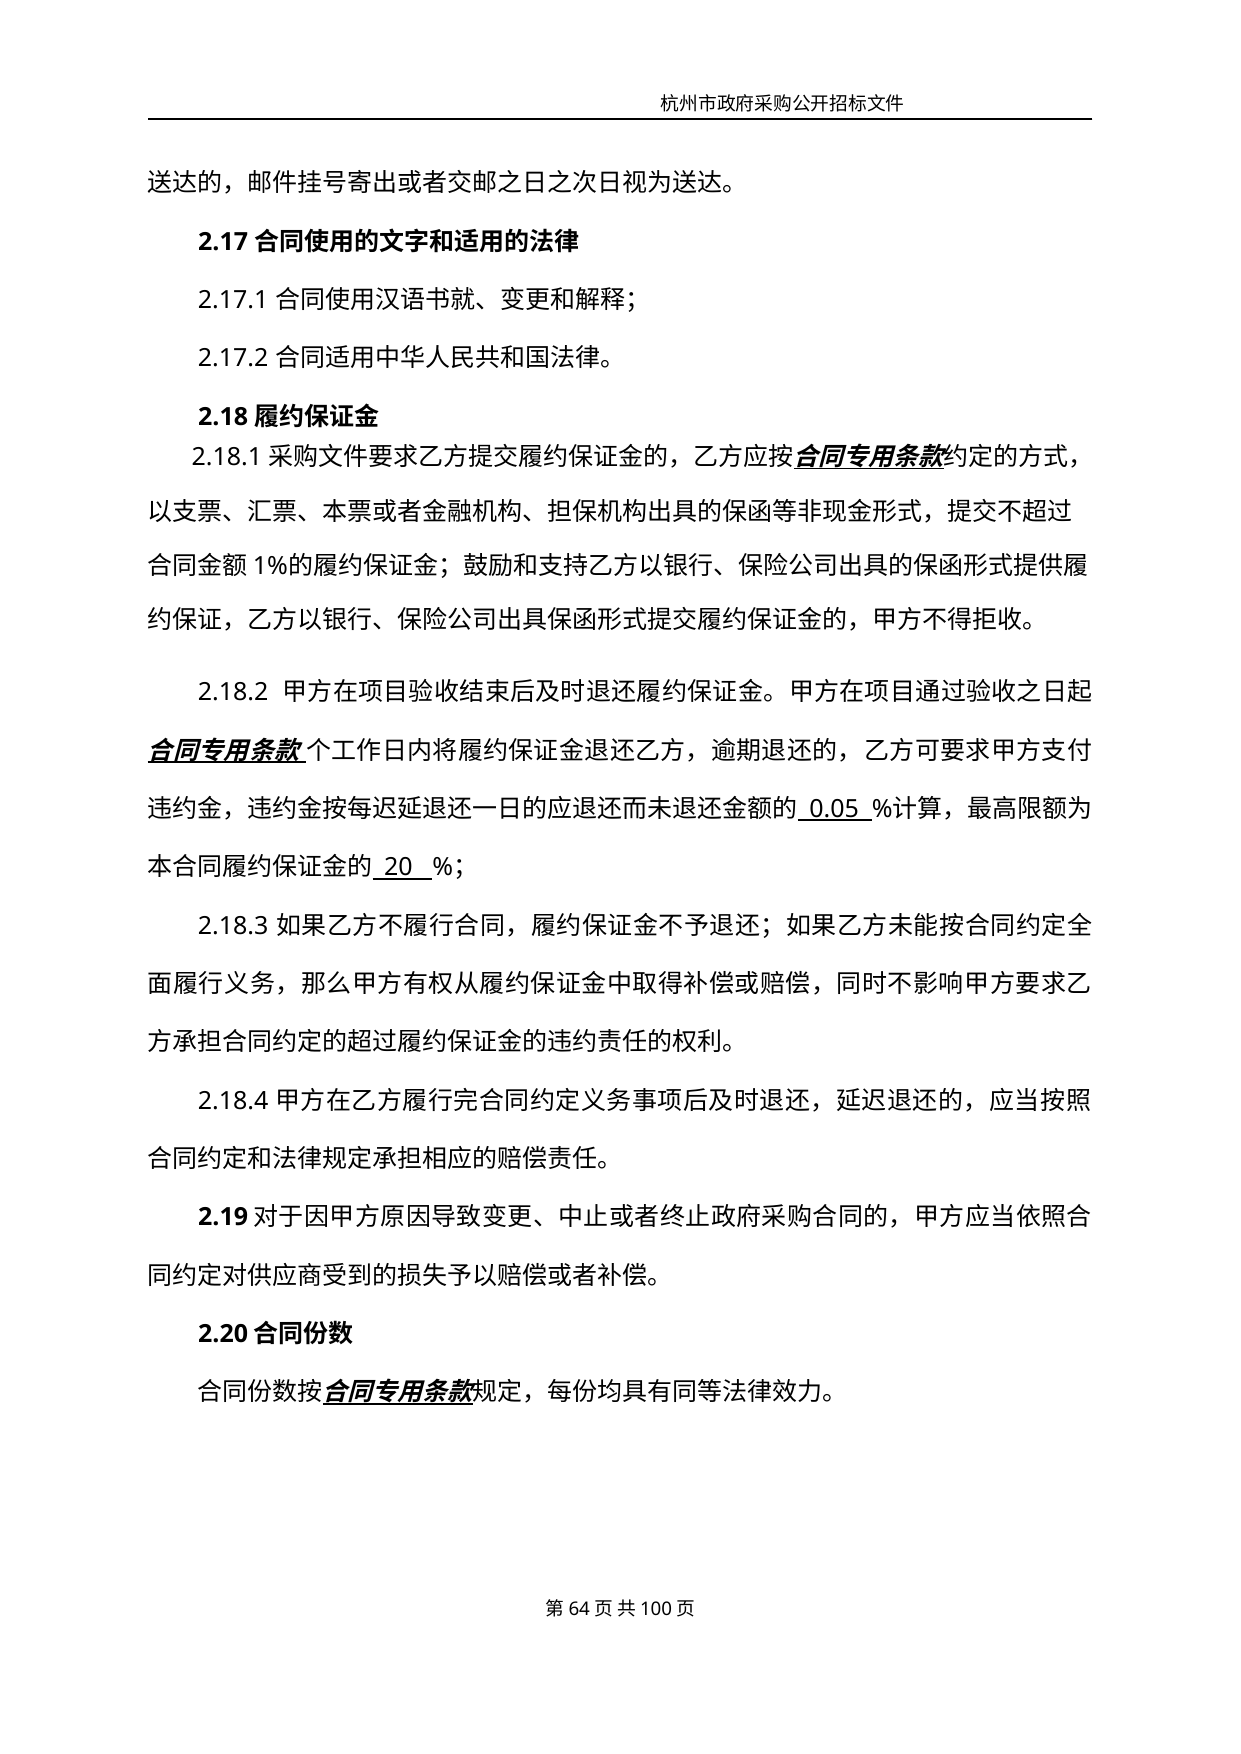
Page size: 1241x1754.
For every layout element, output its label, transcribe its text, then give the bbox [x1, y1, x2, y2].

text 2.18 履约保证金 [148, 378, 1092, 437]
text 2.19对于因甲方原因导致变更、中止或者终止政府采购合同的，甲方应当依照合同约定对供应商受到的损失予以赔偿或者补偿。 [148, 1179, 1092, 1296]
text 2.18.4 甲方在乙方履行完合同约定义务事项后及时退还，延迟退还的，应当按照合同约定和法律规定承担相应的赔偿责任。 [148, 1062, 1092, 1179]
text 2.18.1 采购文件要求乙方提交履约保证金的，乙方应按合同专用条款约定的方式，以支票、汇票、本票或者金融机构、担保机构出具的保函等非现金形式，提交不超过合同金额1%的履约保证金；鼓励和支持乙方以银行、保险公司出具的保函形式提供履约保证，乙方以银行、保险公司出具保函形式提交履约保证金的，甲方不得拒收。 [148, 437, 1092, 636]
text 2.17 合同使用的文字和适用的法律 [148, 203, 1092, 262]
text 2.20合同份数 [148, 1296, 1092, 1354]
text 2.17.2 合同适用中华人民共和国法律。 [148, 320, 1092, 378]
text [148, 145, 1092, 203]
text 2.18.3 如果乙方不履行合同，履约保证金不予退还；如果乙方未能按合同约定全面履行义务，那么甲方有权从履约保证金中取得补偿或赔偿，同时不影响甲方要求乙方承担合同约定的超过履约保证金的违约责任的权利。 [148, 887, 1092, 1062]
text 2.18.2 甲方在项目验收结束后及时退还履约保证金。甲方在项目通过验收之日起 合同专用条款 个工作日内将履约保证金退还乙方，逾期退还的，乙方可要求甲方支付违约金，违约金按每迟延退还一日的应退还而未退还金额的 0.05 %计算，最高限额为本合同履约保证金的 20 %； [148, 654, 1092, 887]
text 2.17.1 合同使用汉语书就、变更和解释； [148, 262, 1092, 320]
text 合同份数按合同专用条款规定，每份均具有同等法律效力。 [148, 1354, 1092, 1412]
